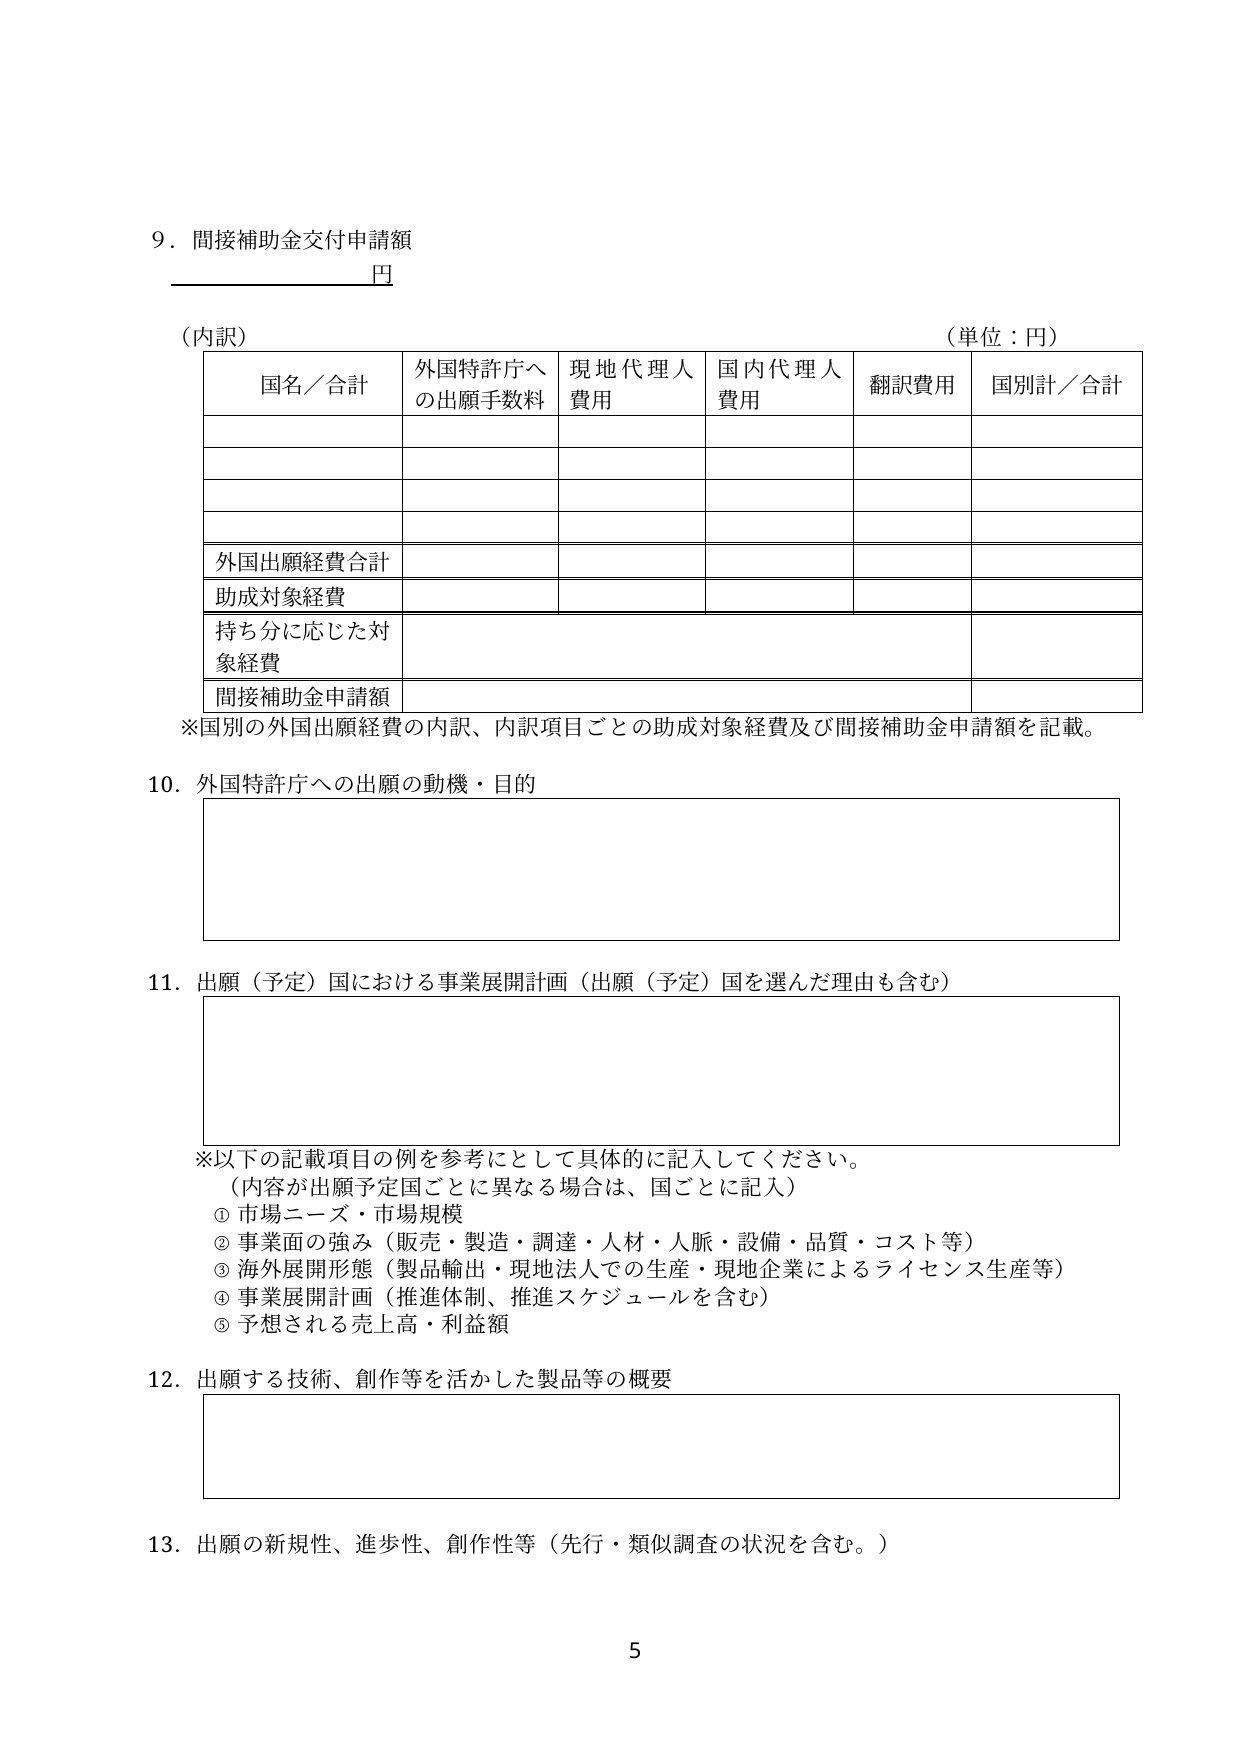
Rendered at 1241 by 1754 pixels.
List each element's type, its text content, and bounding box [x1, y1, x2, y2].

table_cell [403, 448, 558, 479]
table_cell [559, 545, 705, 577]
text 13．出願の新規性、進歩性、創作性等（先行・類似調査の状況を含む。） [148, 1528, 1122, 1559]
table_cell [204, 480, 402, 511]
table_cell [559, 416, 705, 447]
table_cell [972, 480, 1142, 511]
table_header 外国特許庁への出願手数料 [403, 352, 558, 415]
table_cell [972, 416, 1142, 447]
table_cell 助成対象経費 [204, 580, 402, 611]
table_header 現地代理人費用 [559, 352, 705, 415]
table_cell [403, 480, 558, 511]
table_header [204, 1395, 1119, 1497]
table_cell [204, 448, 402, 479]
table_cell [204, 512, 402, 542]
table_cell [403, 545, 558, 577]
table_header [204, 997, 1119, 1145]
table_cell 持ち分に応じた対象経費 [204, 615, 402, 677]
table_cell 間接補助金申請額 [204, 681, 402, 712]
table_cell [403, 615, 971, 677]
table_header [204, 799, 1119, 940]
table_cell [706, 480, 853, 511]
table_cell [559, 448, 705, 479]
table_cell [854, 580, 971, 611]
table_cell [972, 545, 1142, 577]
table_cell [854, 512, 971, 542]
table_cell [559, 480, 705, 511]
table_cell [706, 580, 853, 611]
table_cell 外国出願経費合計 [204, 545, 402, 577]
table_cell [972, 512, 1142, 542]
table_cell [706, 416, 853, 447]
text 11．出願（予定）国における事業展開計画（出願（予定）国を選んだ理由も含む） [148, 968, 1122, 996]
table_header 国名／合計 [204, 352, 402, 415]
list ⑤ 予想される売上高・利益額 [213, 1311, 1122, 1338]
table_cell [706, 545, 853, 577]
table_cell [972, 448, 1142, 479]
table_cell [854, 448, 971, 479]
table_cell [972, 681, 1142, 712]
text 10．外国特許庁への出願の動機・目的 [148, 770, 1122, 798]
table_cell [403, 681, 971, 712]
table_header 翻訳費用 [854, 352, 971, 415]
table_header 国別計／合計 [972, 352, 1142, 415]
table_header 国内代理人費用 [706, 352, 853, 415]
list ① 市場ニーズ・市場規模 [213, 1201, 1122, 1228]
table_cell [706, 448, 853, 479]
table_cell [403, 416, 558, 447]
list ② 事業面の強み（販売・製造・調達・人材・人脈・設備・品質・コスト等） [213, 1228, 1122, 1256]
text ※以下の記載項目の例を参考にとして具体的に記入してください。 [148, 1146, 1129, 1173]
table_cell [403, 512, 558, 542]
table_cell [854, 480, 971, 511]
list ③ 海外展開形態（製品輸出・現地法人での生産・現地企業によるライセンス生産等） [213, 1256, 1122, 1283]
table_cell [972, 580, 1142, 611]
table_cell [972, 615, 1142, 677]
table_cell [559, 580, 705, 611]
table_cell [854, 545, 971, 577]
table_cell [204, 416, 402, 447]
table_cell [854, 416, 971, 447]
text ９．間接補助金交付申請額 [148, 221, 1122, 255]
text ※国別の外国出願経費の内訳、内訳項目ごとの助成対象経費及び間接補助金申請額を記載。 [181, 713, 1122, 741]
table_cell [706, 512, 853, 542]
text 12．出願する技術、創作等を活かした製品等の概要 [148, 1366, 1122, 1393]
table_cell [559, 512, 705, 542]
text （内訳） （単位：円） [169, 324, 1122, 351]
text 円 [148, 255, 1122, 289]
table_cell [403, 580, 558, 611]
list ④ 事業展開計画（推進体制、推進スケジュールを含む） [213, 1283, 1122, 1311]
text （内容が出願予定国ごとに異なる場合は、国ごとに記入） [148, 1173, 1129, 1201]
